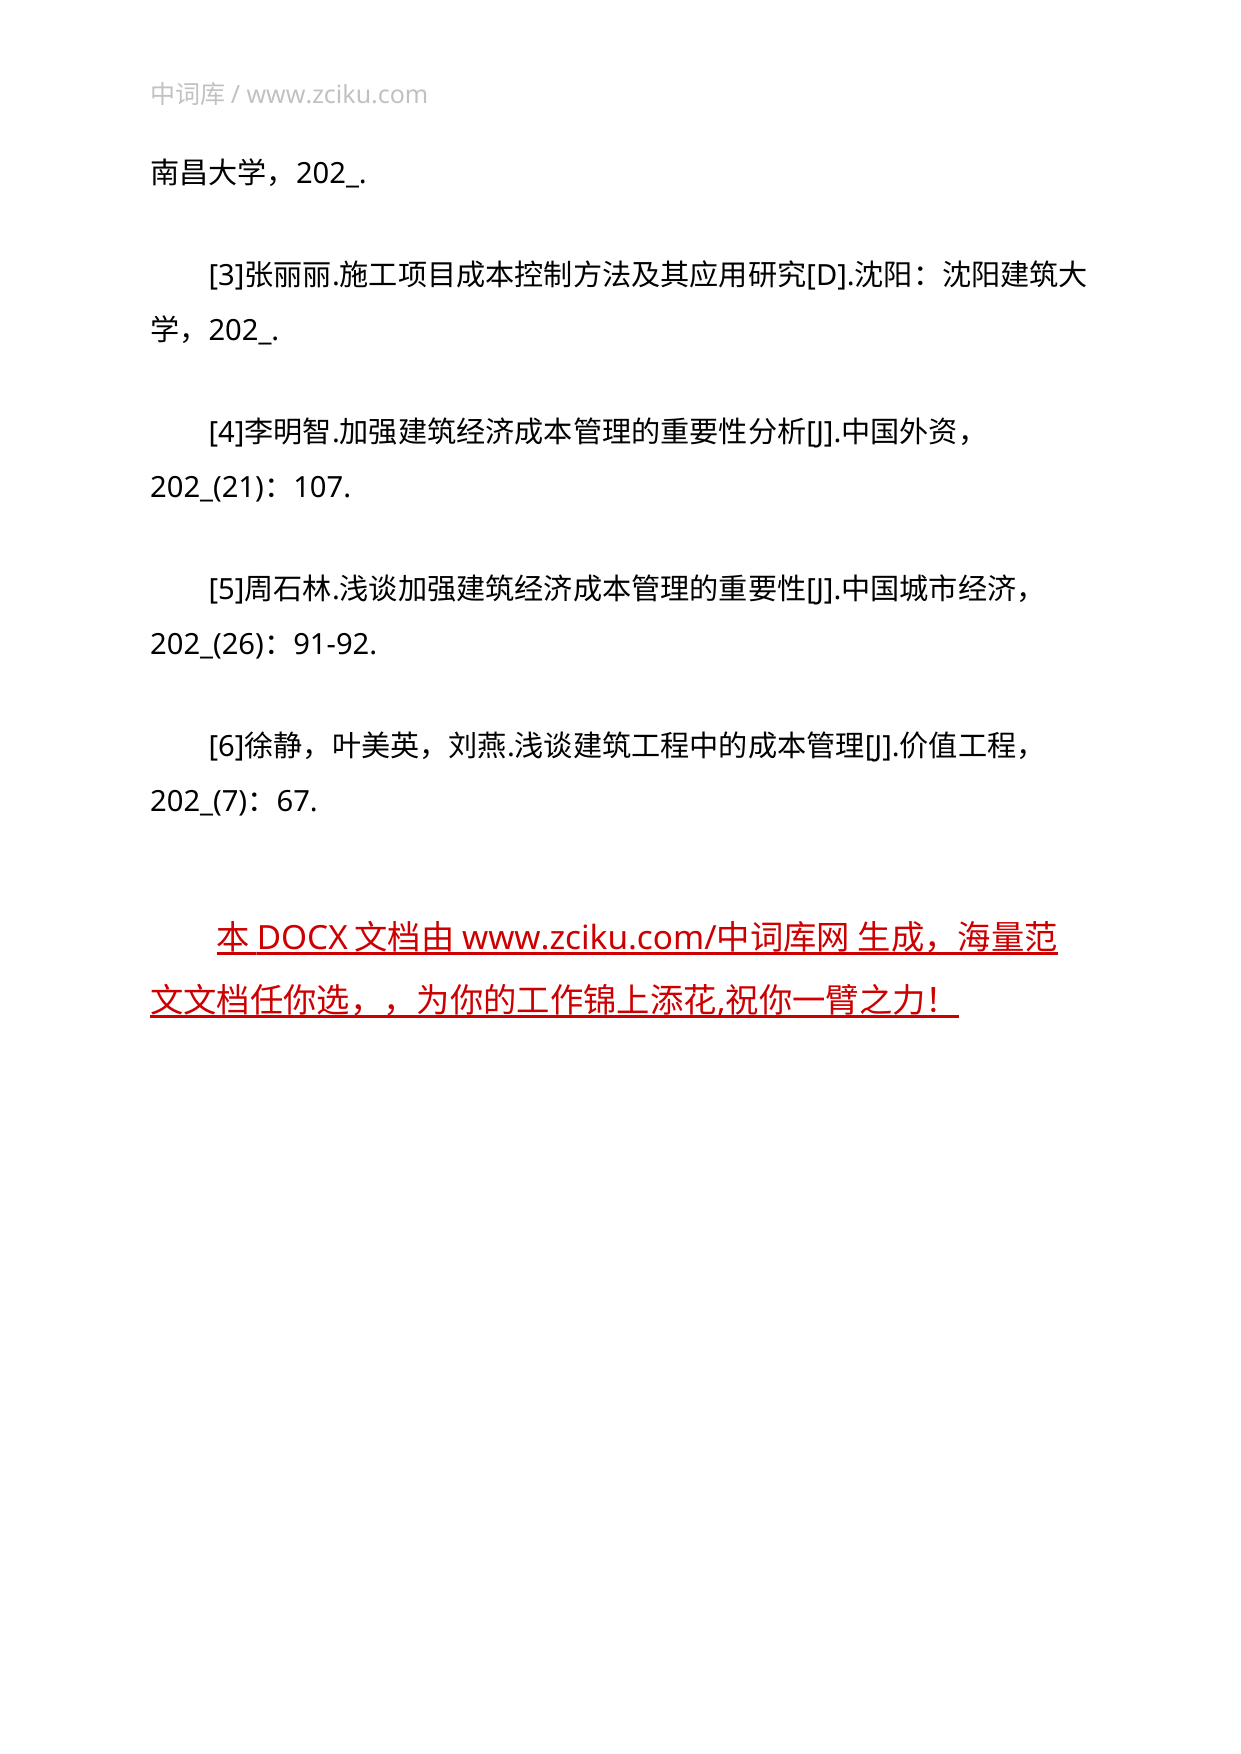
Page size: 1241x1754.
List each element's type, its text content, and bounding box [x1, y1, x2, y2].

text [150, 150, 1090, 192]
text [6]徐静，叶美英，刘燕.浅谈建筑工程中的成本管理[J].价值工程，202_(7)：67. [150, 723, 1090, 820]
text 本DOCX文档由 www.zciku.com/中词库网 生成，海量范文文档任你选，，为你的工作锦上添花,祝你一臂之力！ [150, 911, 1090, 1022]
text [5]周石林.浅谈加强建筑经济成本管理的重要性[J].中国城市经济，202_(26)：91-92. [150, 566, 1090, 663]
text [3]张丽丽.施工项目成本控制方法及其应用研究[D].沈阳：沈阳建筑大学，202_. [150, 252, 1090, 349]
text [4]李明智.加强建筑经济成本管理的重要性分析[J].中国外资，202_(21)：107. [150, 409, 1090, 506]
